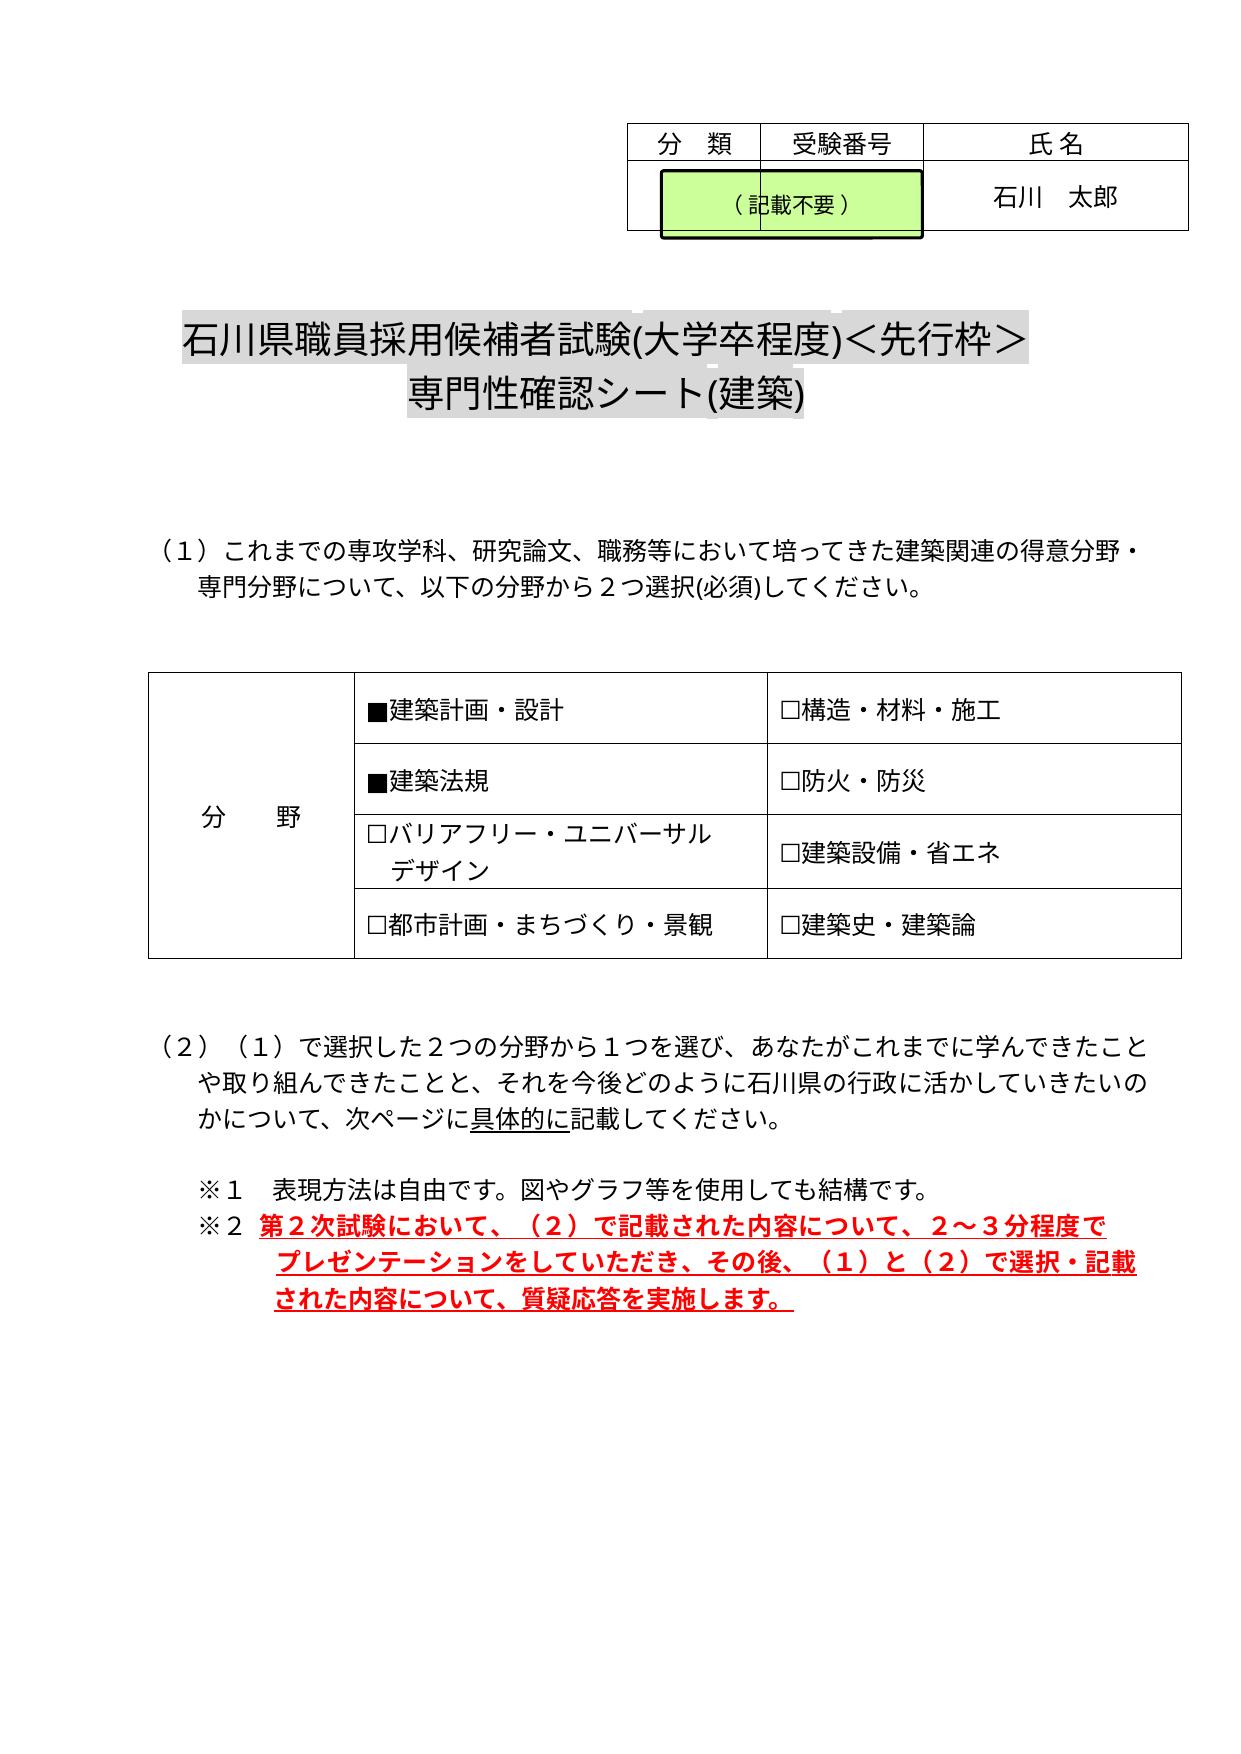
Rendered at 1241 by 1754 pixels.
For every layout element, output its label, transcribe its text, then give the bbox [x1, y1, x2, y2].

table_cell [628, 161, 760, 230]
table_header 氏 名 [924, 124, 1188, 160]
table_cell 建築設備・省エネ [768, 815, 1181, 887]
text プレゼンテーションをしていただき、その後、（１）と（２）で選択・記載 [148, 1243, 1152, 1279]
table_cell 建築史・建築論 [768, 889, 1181, 958]
table_cell 建築法規 [355, 744, 767, 814]
table_header 分 類 [628, 124, 760, 160]
table_header 構造・材料・施工 [768, 673, 1181, 743]
text ※１ 表現方法は自由です。図やグラフ等を使用しても結構です。 [148, 1170, 1152, 1207]
table_cell [761, 161, 923, 230]
text ※２ 第２次試験において、（２）で記載された内容について、２～３分程度で [148, 1207, 1152, 1243]
table_cell 都市計画・まちづくり・景観 [355, 889, 767, 958]
table_header 分 野 [149, 673, 354, 958]
table_cell 防火・防災 [768, 744, 1181, 814]
table_header 受験番号 [761, 124, 923, 160]
text （２）（１）で選択した２つの分野から１つを選び、あなたがこれまでに学んできたことや取り組んできたことと、それを今後どのように石川県の行政に活かしていきたいのかについて、次ページに具体的に記載してください。 [148, 1027, 1152, 1136]
table_cell バリアフリー・ユニバーサル デザイン [355, 815, 767, 887]
table_header 建築計画・設計 [355, 673, 767, 743]
text （１）これまでの専攻学科、研究論文、職務等において培ってきた建築関連の得意分野・ [148, 532, 1152, 568]
text された内容について、質疑応答を実施します。 [148, 1279, 1152, 1315]
table_cell 石川 太郎 [924, 161, 1188, 230]
text 専門分野について、以下の分野から２つ選択(必須)してください。 [148, 568, 1152, 604]
